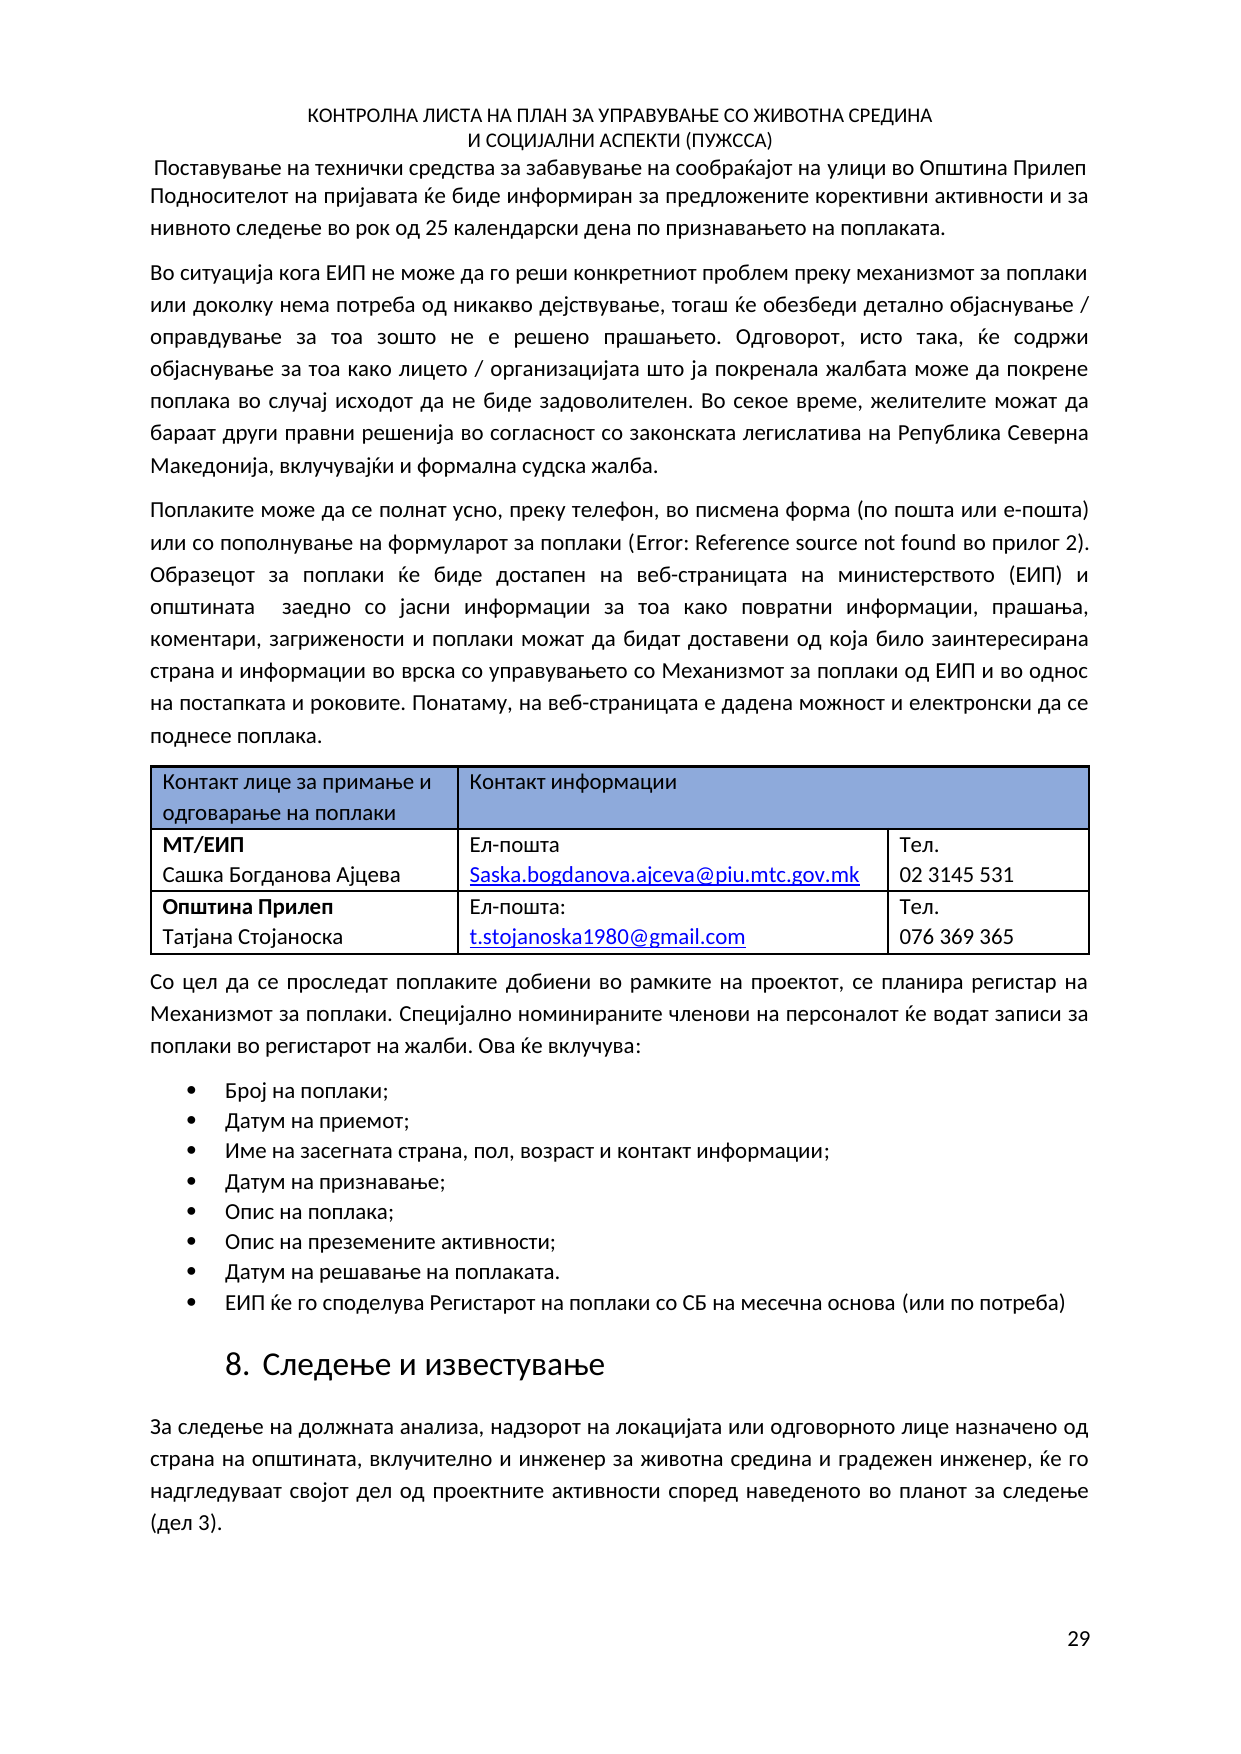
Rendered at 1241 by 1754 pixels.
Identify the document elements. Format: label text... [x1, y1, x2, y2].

text Подносителот на пријавата ќе биде информиран за предложените корективни активности и за нивното следење во рок од 25 календарски дена по признавањето на поплаката. [150, 181, 1090, 241]
table_header Контакт информации [459, 768, 1088, 828]
list Опис на преземените активности; [187, 1227, 1090, 1255]
table_cell Ел-пошта: t.stojanoska1980@gmail.com [459, 892, 887, 953]
list Опис на поплака; [187, 1197, 1090, 1225]
table_cell Општина Прилеп Татјана Стојаноска [152, 892, 457, 953]
list Име на засегната страна, пол, возраст и контакт информации; [187, 1137, 1090, 1165]
table_cell Тел. 076 369 365 [889, 892, 1088, 953]
list Следење и известување [225, 1343, 1090, 1384]
list Датум на признавање; [187, 1167, 1090, 1195]
list Број на поплаки; [187, 1076, 1090, 1104]
table_header Контакт лице за примање и одговарање на поплаки [152, 768, 457, 828]
table_cell Ел-пошта Saska.bogdanova.ajceva@piu.mtc.gov.mk [459, 830, 887, 890]
table_cell Тел. 02 3145 531 [889, 830, 1088, 890]
text Во ситуација кога ЕИП не може да го реши конкретниот проблем преку механизмот за поплаки или доколку нема потреба од никакво дејствување, тогаш ќе обезбеди детално објаснување / оправдување за тоа зошто не е решено прашањето. Одговорот, исто така, ќе содржи објаснување за тоа како лицето / организацијата што ја покренала жалбата може да покрене поплака во случај исходот да не биде задоволителен. Во секое време, желителите можат да бараат други правни решенија во согласност со законската легислатива на Република Северна Македонија, вклучувајќи и формална судска жалба. [150, 258, 1090, 479]
text За следење на должната анализа, надзорот на локацијата или одговорното лице назначено од страна на општината, вклучително и инженер за животна средина и градежен инженер, ќе го надгледуваат својот дел од проектните активности според наведеното во планот за следење (дел 3). [150, 1412, 1090, 1536]
list Датум на решавање на поплаката. [187, 1257, 1090, 1286]
table_cell МТ/ЕИП Сашка Богданова Ајцева [152, 830, 457, 890]
text Со цел да се проследат поплаките добиени во рамките на проектот, се планира регистар на Механизмот за поплаки. Специјално номинираните членови на персоналот ќе водат записи за поплаки во регистарот на жалби. Ова ќе вклучува: [150, 967, 1090, 1059]
list Датум на приемот; [187, 1106, 1090, 1134]
list ЕИП ќе го споделува Регистарот на поплаки со СБ на месечна основа (или по потреба) [187, 1288, 1090, 1316]
